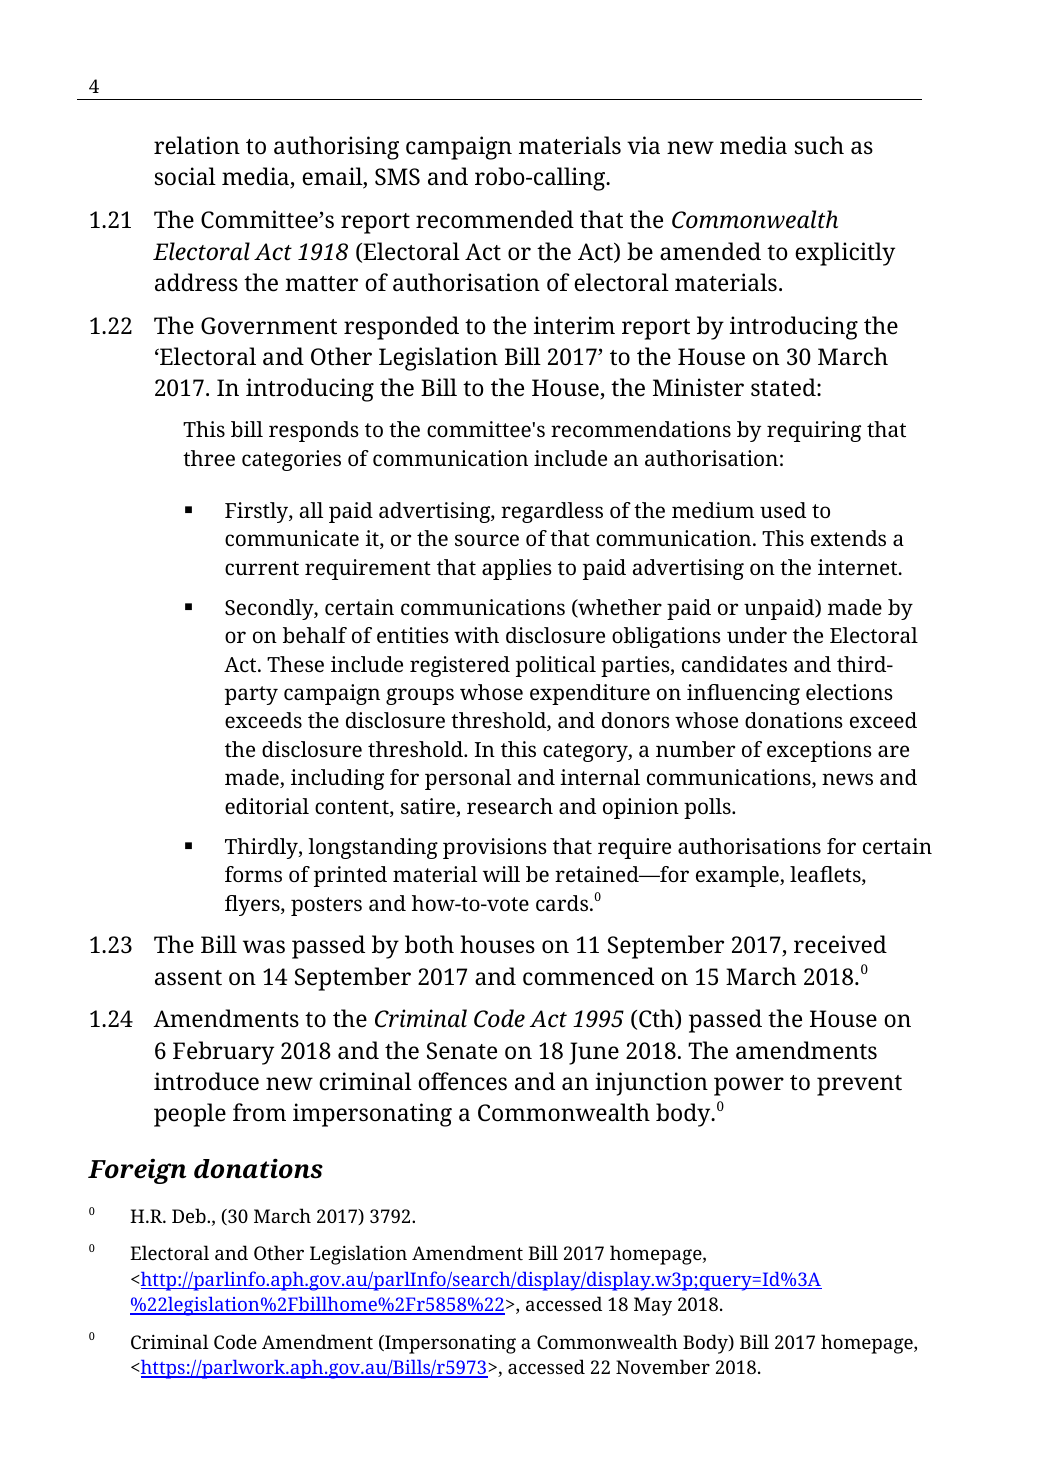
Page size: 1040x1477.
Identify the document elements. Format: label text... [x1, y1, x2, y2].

text Firstly, all paid advertising, regardless of the medium used to communicate it, or the source of that communication. This extends a current requirement that applies to paid advertising on the internet. [183, 496, 933, 581]
text 1.21 The Committee’s report recommended that the Commonwealth Electoral Act 1918 (Electoral Act or the Act) be amended to explicitly address the matter of authorisation of electoral materials. [88, 204, 933, 298]
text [88, 130, 933, 192]
subtitle Foreign donations [88, 1152, 933, 1186]
text Secondly, certain communications (whether paid or unpaid) made by or on behalf of entities with disclosure obligations under the Electoral Act. These include registered political parties, candidates and third-party campaign groups whose expenditure on influencing elections exceeds the disclosure threshold, and donors whose donations exceed the disclosure threshold. In this category, a number of exceptions are made, including for personal and internal communications, news and editorial content, satire, research and opinion polls. [183, 593, 933, 820]
text 1.24 Amendments to the Criminal Code Act 1995 (Cth) passed the House on 6 February 2018 and the Senate on 18 June 2018. The amendments introduce new criminal offences and an injunction power to prevent people from impersonating a Commonwealth body. [88, 1003, 933, 1128]
text 1.23 The Bill was passed by both houses on 11 September 2017, received assent on 14 September 2017 and commenced on 15 March 2018. [88, 929, 933, 992]
text This bill responds to the committee's recommendations by requiring that three categories of communication include an authorisation: [183, 415, 909, 472]
text 1.22 The Government responded to the interim report by introducing the ‘Electoral and Other Legislation Bill 2017’ to the House on 30 March 2017. In introducing the Bill to the House, the Minister stated: [88, 310, 933, 403]
text Thirdly, longstanding provisions that require authorisations for certain forms of printed material will be retained—for example, leaflets, flyers, posters and how-to-vote cards. [183, 832, 933, 917]
